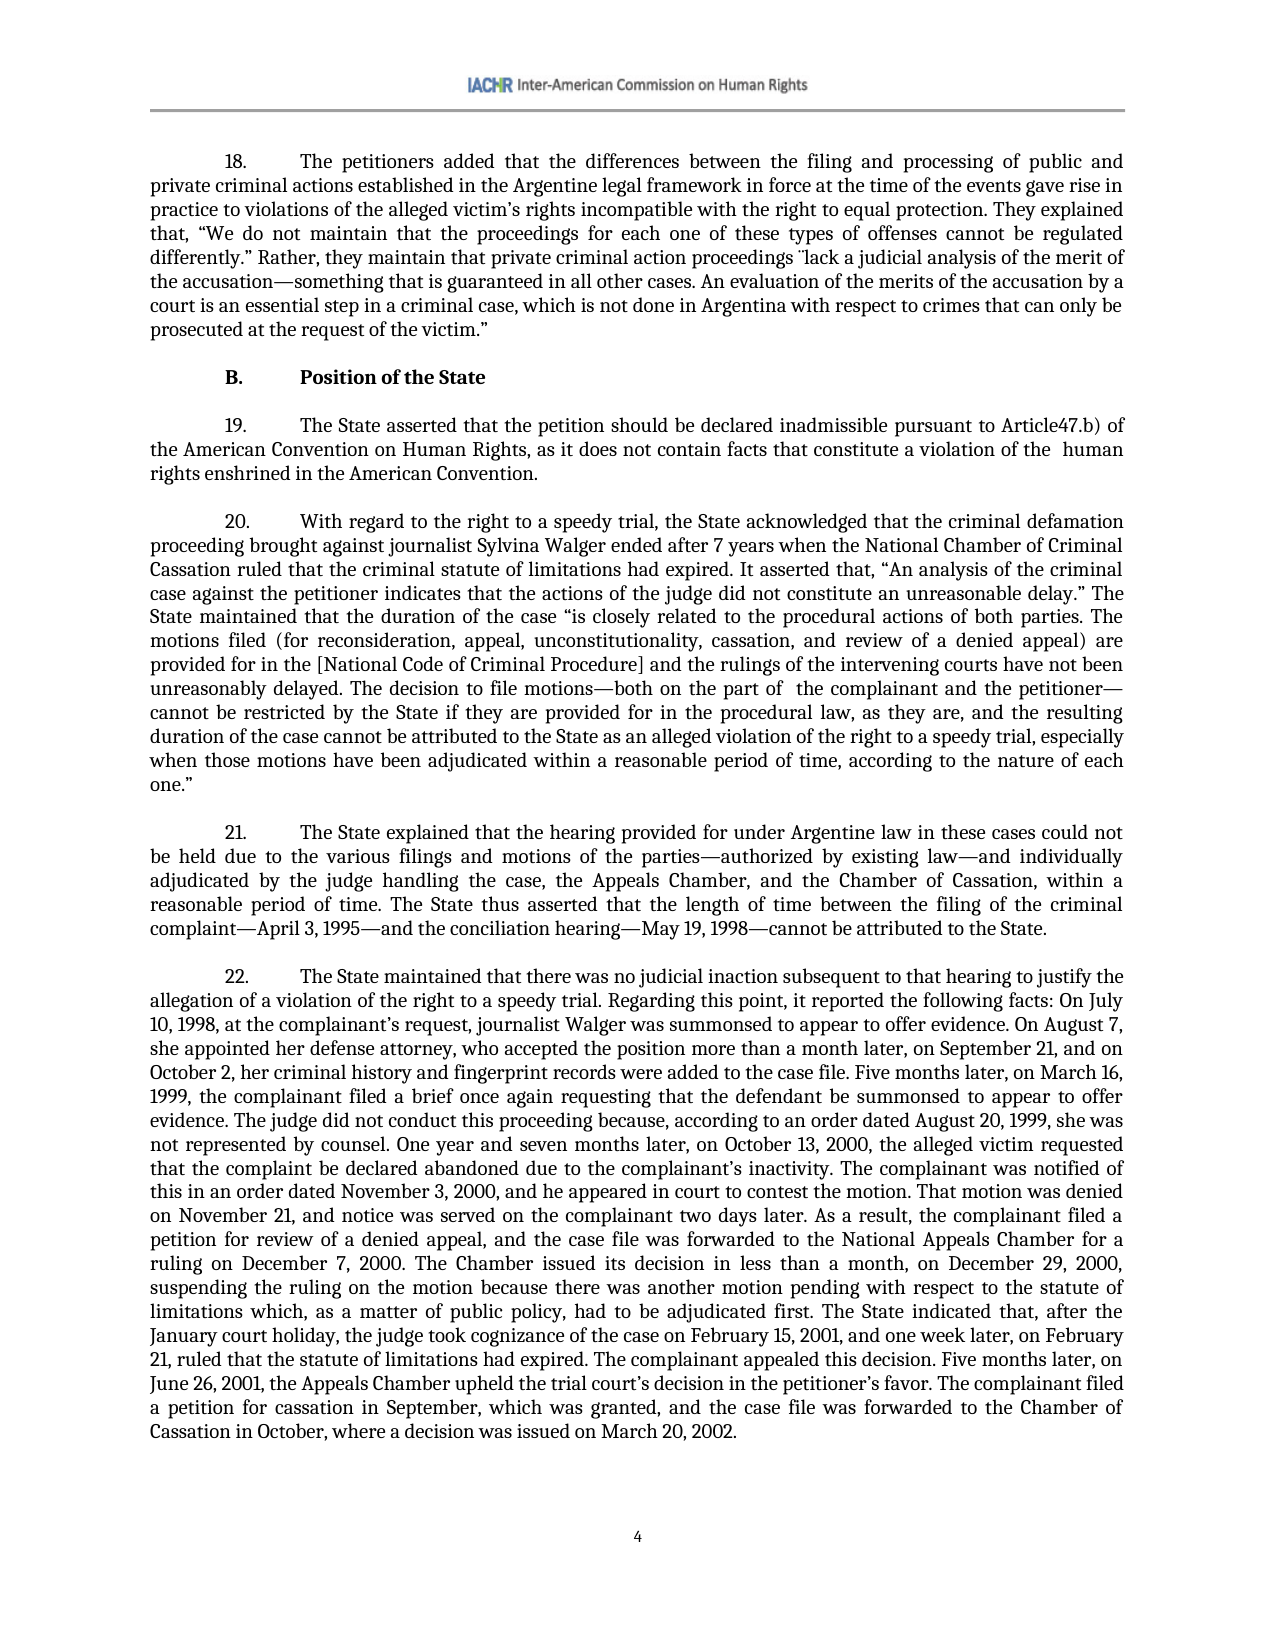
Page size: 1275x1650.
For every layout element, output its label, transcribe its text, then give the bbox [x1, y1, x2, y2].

list The petitioners added that the differences between the filing and processing of public and private criminal actions established in the Argentine legal framework in force at the time of the events gave rise in practice to violations of the alleged victim’s rights incompatible with the right to equal protection. They explained that, “We do not maintain that the proceedings for each one of these types of offenses cannot be regulated differently.” Rather, they maintain that private criminal action proceedings ¨lack a judicial analysis of the merit of the accusation—something that is guaranteed in all other cases. An evaluation of the merits of the accusation by a court is an essential step in a criminal case, which is not done in Argentina with respect to crimes that can only be prosecuted at the request of the victim.” [150, 150, 1125, 342]
list The State asserted that the petition should be declared inadmissible pursuant to Article47.b) of the American Convention on Human Rights, as it does not contain facts that constitute a violation of the human rights enshrined in the American Convention. [150, 413, 1125, 485]
picture [456, 75, 819, 95]
list The State explained that the hearing provided for under Argentine law in these cases could not be held due to the various filings and motions of the parties—authorized by existing law—and individually adjudicated by the judge handling the case, the Appeals Chamber, and the Chamber of Cassation, within a reasonable period of time. The State thus asserted that the length of time between the filing of the criminal complaint—April 3, 1995—and the conciliation hearing—May 19, 1998—cannot be attributed to the State. [150, 821, 1125, 941]
subtitle B. Position of the State [225, 366, 1125, 389]
list The State maintained that there was no judicial inaction subsequent to that hearing to justify the allegation of a violation of the right to a speedy trial. Regarding this point, it reported the following facts: On July 10, 1998, at the complainant’s request, journalist Walger was summonsed to appear to offer evidence. On August 7, she appointed her defense attorney, who accepted the position more than a month later, on September 21, and on October 2, her criminal history and fingerprint records were added to the case file. Five months later, on March 16, 1999, the complainant filed a brief once again requesting that the defendant be summonsed to appear to offer evidence. The judge did not conduct this proceeding because, according to an order dated August 20, 1999, she was not represented by counsel. One year and seven months later, on October 13, 2000, the alleged victim requested that the complaint be declared abandoned due to the complainant’s inactivity. The complainant was notified of this in an order dated November 3, 2000, and he appeared in court to contest the motion. That motion was denied on November 21, and notice was served on the complainant two days later. As a result, the complainant filed a petition for review of a denied appeal, and the case file was forwarded to the National Appeals Chamber for a ruling on December 7, 2000. The Chamber issued its decision in less than a month, on December 29, 2000, suspending the ruling on the motion because there was another motion pending with respect to the statute of limitations which, as a matter of public policy, had to be adjudicated first. The State indicated that, after the January court holiday, the judge took cognizance of the case on February 15, 2001, and one week later, on February 21, ruled that the statute of limitations had expired. The complainant appealed this decision. Five months later, on June 26, 2001, the Appeals Chamber upheld the trial court’s decision in the petitioner’s favor. The complainant filed a petition for cassation in September, which was granted, and the case file was forwarded to the Chamber of Cassation in October, where a decision was issued on March 20, 2002. [150, 964, 1125, 1444]
list With regard to the right to a speedy trial, the State acknowledged that the criminal defamation proceeding brought against journalist Sylvina Walger ended after 7 years when the National Chamber of Criminal Cassation ruled that the criminal statute of limitations had expired. It asserted that, “An analysis of the criminal case against the petitioner indicates that the actions of the judge did not constitute an unreasonable delay.” The State maintained that the duration of the case “is closely related to the procedural actions of both parties. The motions filed (for reconsideration, appeal, unconstitutionality, cassation, and review of a denied appeal) are provided for in the [National Code of Criminal Procedure] and the rulings of the intervening courts have not been unreasonably delayed. The decision to file motions—both on the part of the complainant and the petitioner—cannot be restricted by the State if they are provided for in the procedural law, as they are, and the resulting duration of the case cannot be attributed to the State as an alleged violation of the right to a speedy trial, especially when those motions have been adjudicated within a reasonable period of time, according to the nature of each one.” [150, 509, 1125, 797]
